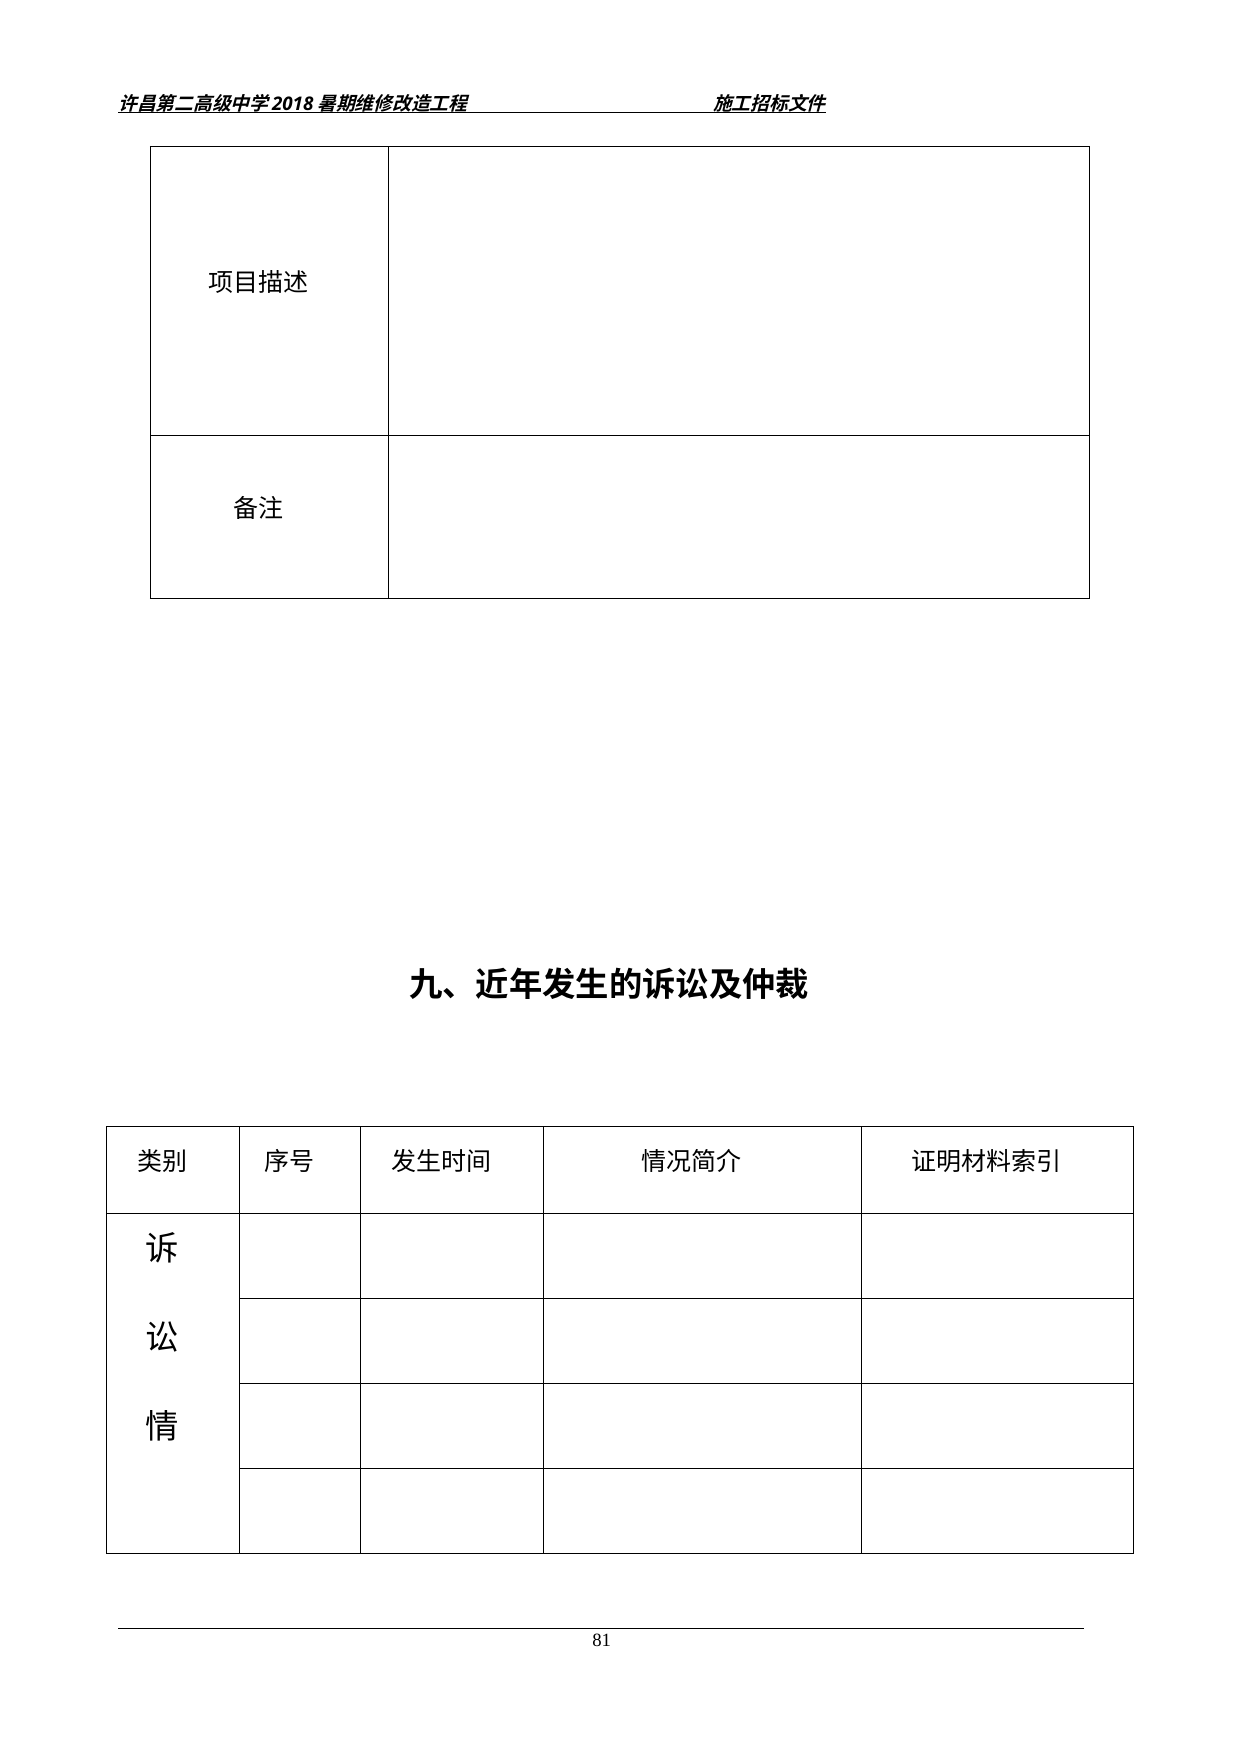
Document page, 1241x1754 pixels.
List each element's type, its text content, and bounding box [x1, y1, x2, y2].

table_cell [240, 1214, 360, 1298]
table_header 类别 [107, 1127, 239, 1212]
table_cell 诉 讼 情 况 [107, 1214, 239, 1553]
table_cell [361, 1214, 543, 1298]
table_cell [240, 1299, 360, 1383]
table_cell [240, 1384, 360, 1468]
table_header 情况简介 [544, 1127, 861, 1212]
table_cell [544, 1214, 861, 1298]
table_cell [361, 1469, 543, 1553]
table_cell [544, 1384, 861, 1468]
table_cell [862, 1214, 1133, 1298]
table_cell [862, 1469, 1133, 1553]
table_header 证明材料索引 [862, 1127, 1133, 1212]
table_cell [544, 1469, 861, 1553]
table_cell [361, 1384, 543, 1468]
table_cell [862, 1299, 1133, 1383]
list 近年发生的诉讼及仲裁 [118, 949, 1100, 1014]
table_cell 备注 [151, 436, 388, 597]
table_cell [361, 1299, 543, 1383]
table_header 序号 [240, 1127, 360, 1212]
table_header 发生时间 [361, 1127, 543, 1212]
table_cell [389, 147, 1089, 435]
table_cell [389, 436, 1089, 597]
table_cell 项目描述 [151, 147, 388, 435]
table_cell [544, 1299, 861, 1383]
table_cell [862, 1384, 1133, 1468]
table_cell [240, 1469, 360, 1553]
